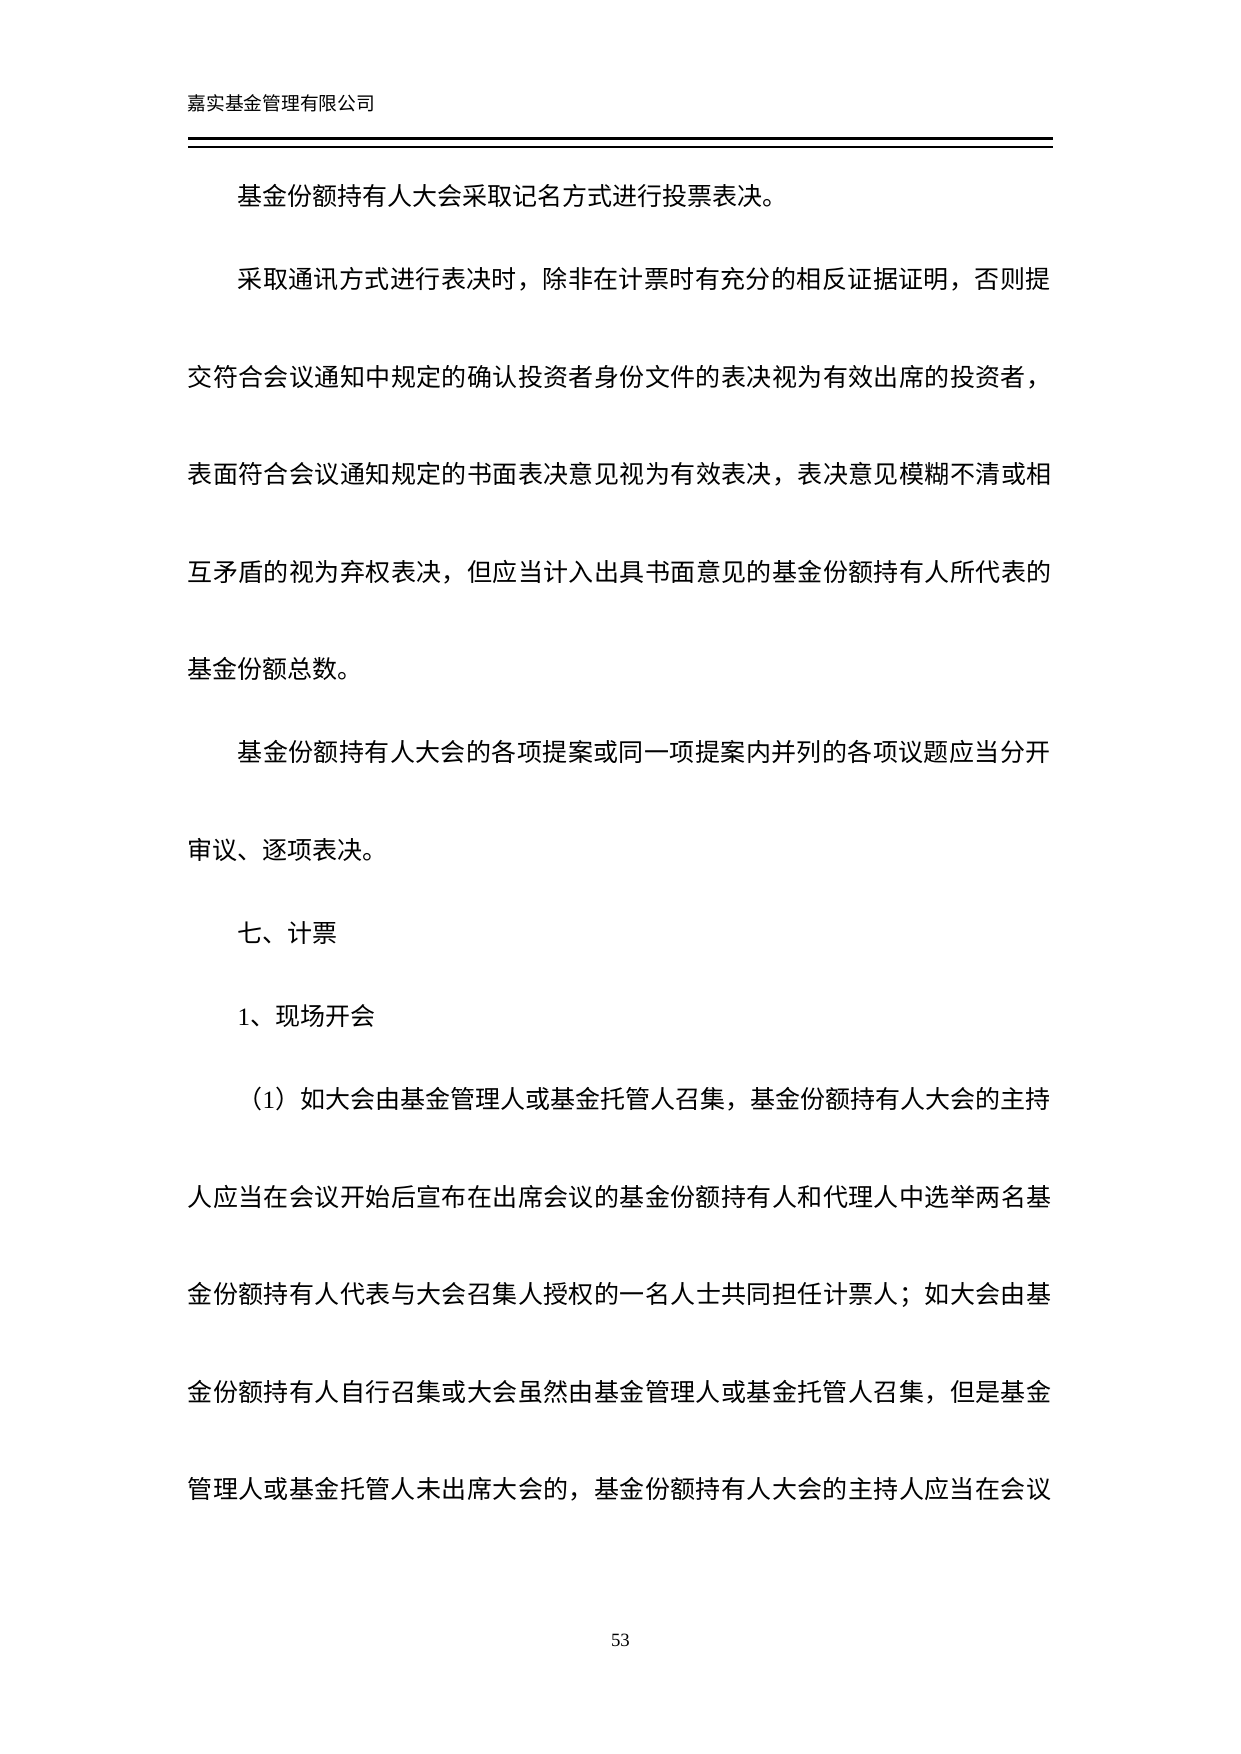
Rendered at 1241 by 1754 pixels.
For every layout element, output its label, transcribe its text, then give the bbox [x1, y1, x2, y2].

text 1、现场开会 [187, 982, 1053, 1047]
text 基金份额持有人大会的各项提案或同一项提案内并列的各项议题应当分开审议、逐项表决。 [187, 718, 1053, 881]
text 采取通讯方式进行表决时，除非在计票时有充分的相反证据证明，否则提交符合会议通知中规定的确认投资者身份文件的表决视为有效出席的投资者，表面符合会议通知规定的书面表决意见视为有效表决，表决意见模糊不清或相互矛盾的视为弃权表决，但应当计入出具书面意见的基金份额持有人所代表的基金份额总数。 [187, 245, 1053, 700]
text 基金份额持有人大会采取记名方式进行投票表决。 [187, 162, 1053, 227]
text 七、计票 [187, 899, 1053, 964]
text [187, 1065, 1053, 1520]
